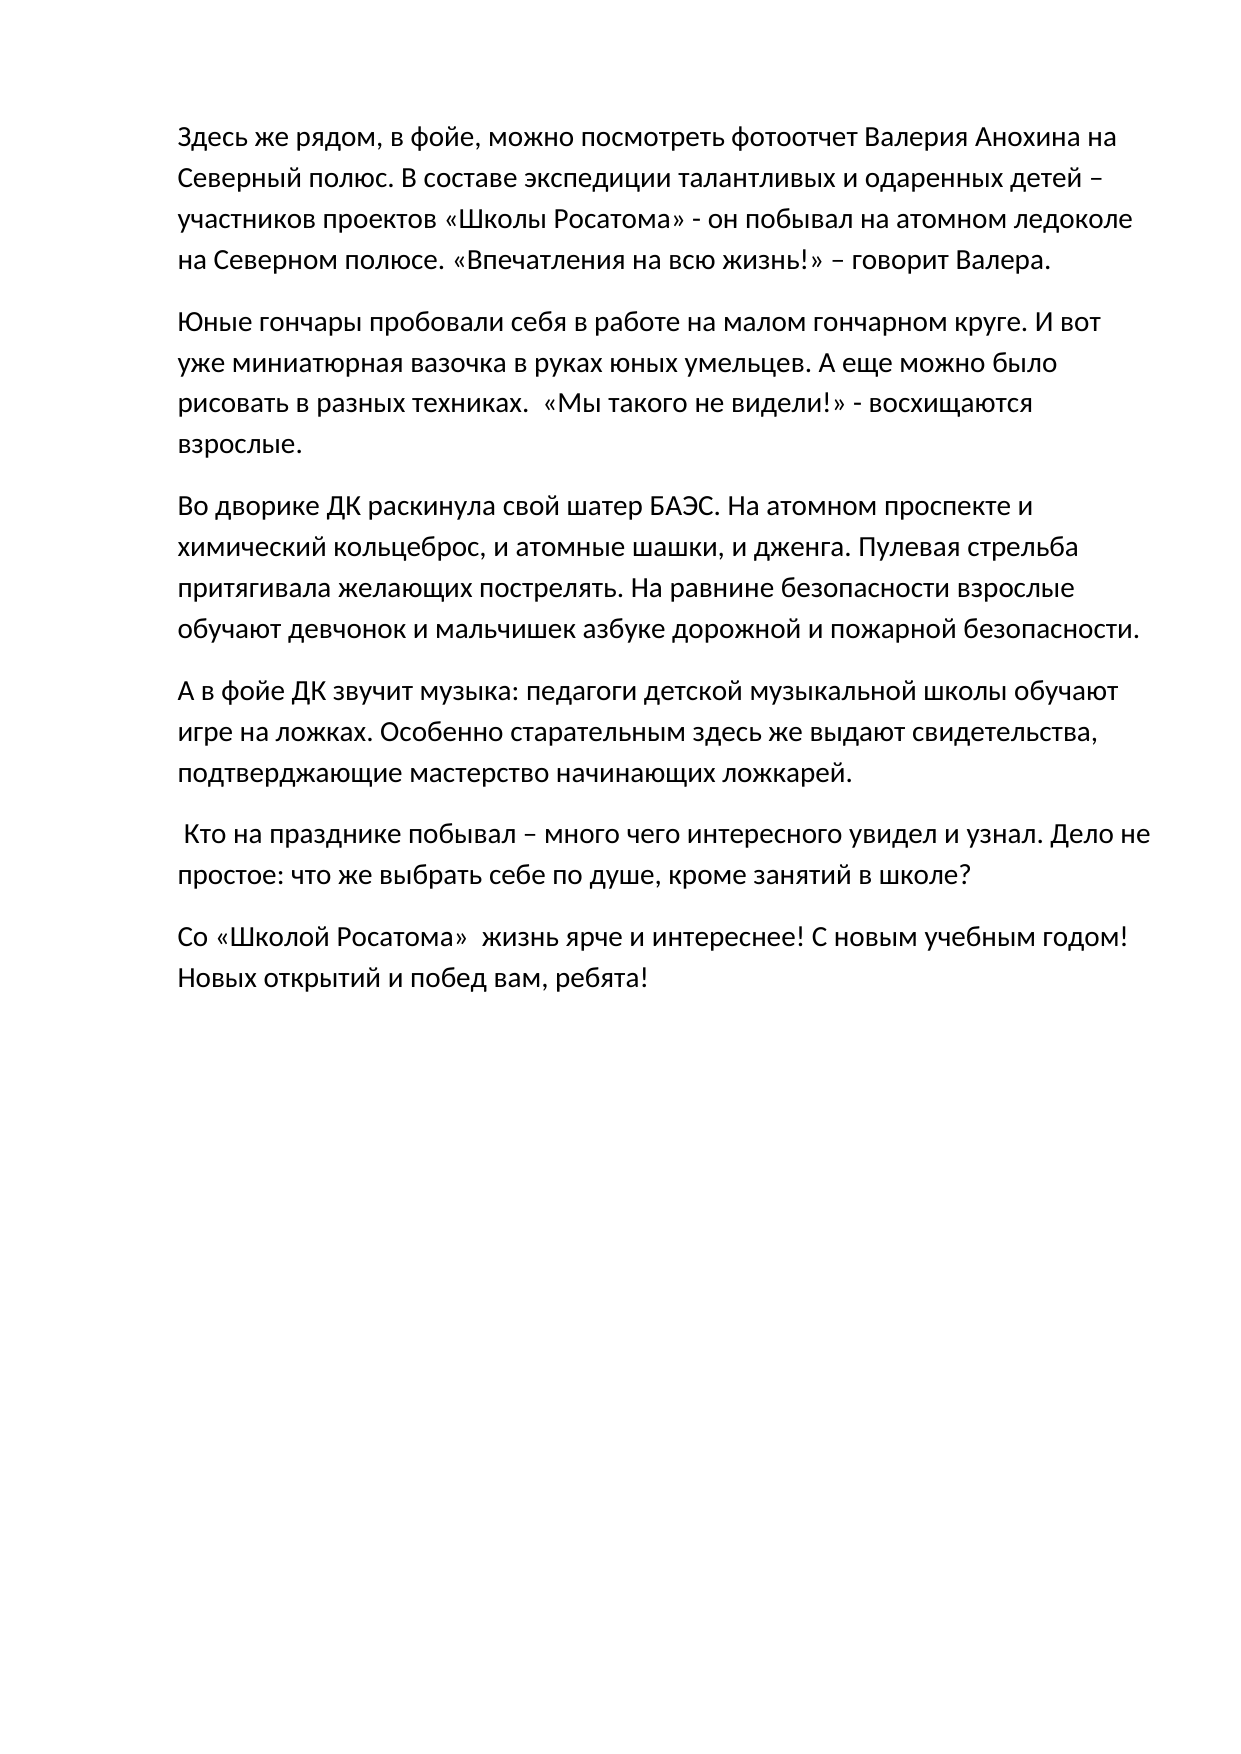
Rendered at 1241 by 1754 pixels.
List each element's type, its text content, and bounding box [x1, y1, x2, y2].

text Здесь же рядом, в фойе, можно посмотреть фотоотчет Валерия Анохина на Северный полюс. В составе экспедиции талантливых и одаренных детей – участников проектов «Школы Росатома» - он побывал на атомном ледоколе на Северном полюсе. «Впечатления на всю жизнь!» – говорит Валера. [177, 118, 1152, 277]
text Юные гончары пробовали себя в работе на малом гончарном круге. И вот уже миниатюрная вазочка в руках юных умельцев. А еще можно было рисовать в разных техниках. «Мы такого не видели!» - восхищаются взрослые. [177, 303, 1152, 461]
text Кто на празднике побывал – много чего интересного увидел и узнал. Дело не простое: что же выбрать себе по душе, кроме занятий в школе? [177, 816, 1152, 892]
text А в фойе ДК звучит музыка: педагоги детской музыкальной школы обучают игре на ложках. Особенно старательным здесь же выдают свидетельства, подтверджающие мастерство начинающих ложкарей. [177, 672, 1152, 789]
text Во дворике ДК раскинула свой шатер БАЭС. На атомном проспекте и химический кольцеброс, и атомные шашки, и дженга. Пулевая стрельба притягивала желающих пострелять. На равнине безопасности взрослые обучают девчонок и мальчишек азбуке дорожной и пожарной безопасности. [177, 487, 1152, 646]
text Со «Школой Росатома» жизнь ярче и интереснее! С новым учебным годом! Новых открытий и побед вам, ребята! [177, 918, 1152, 995]
